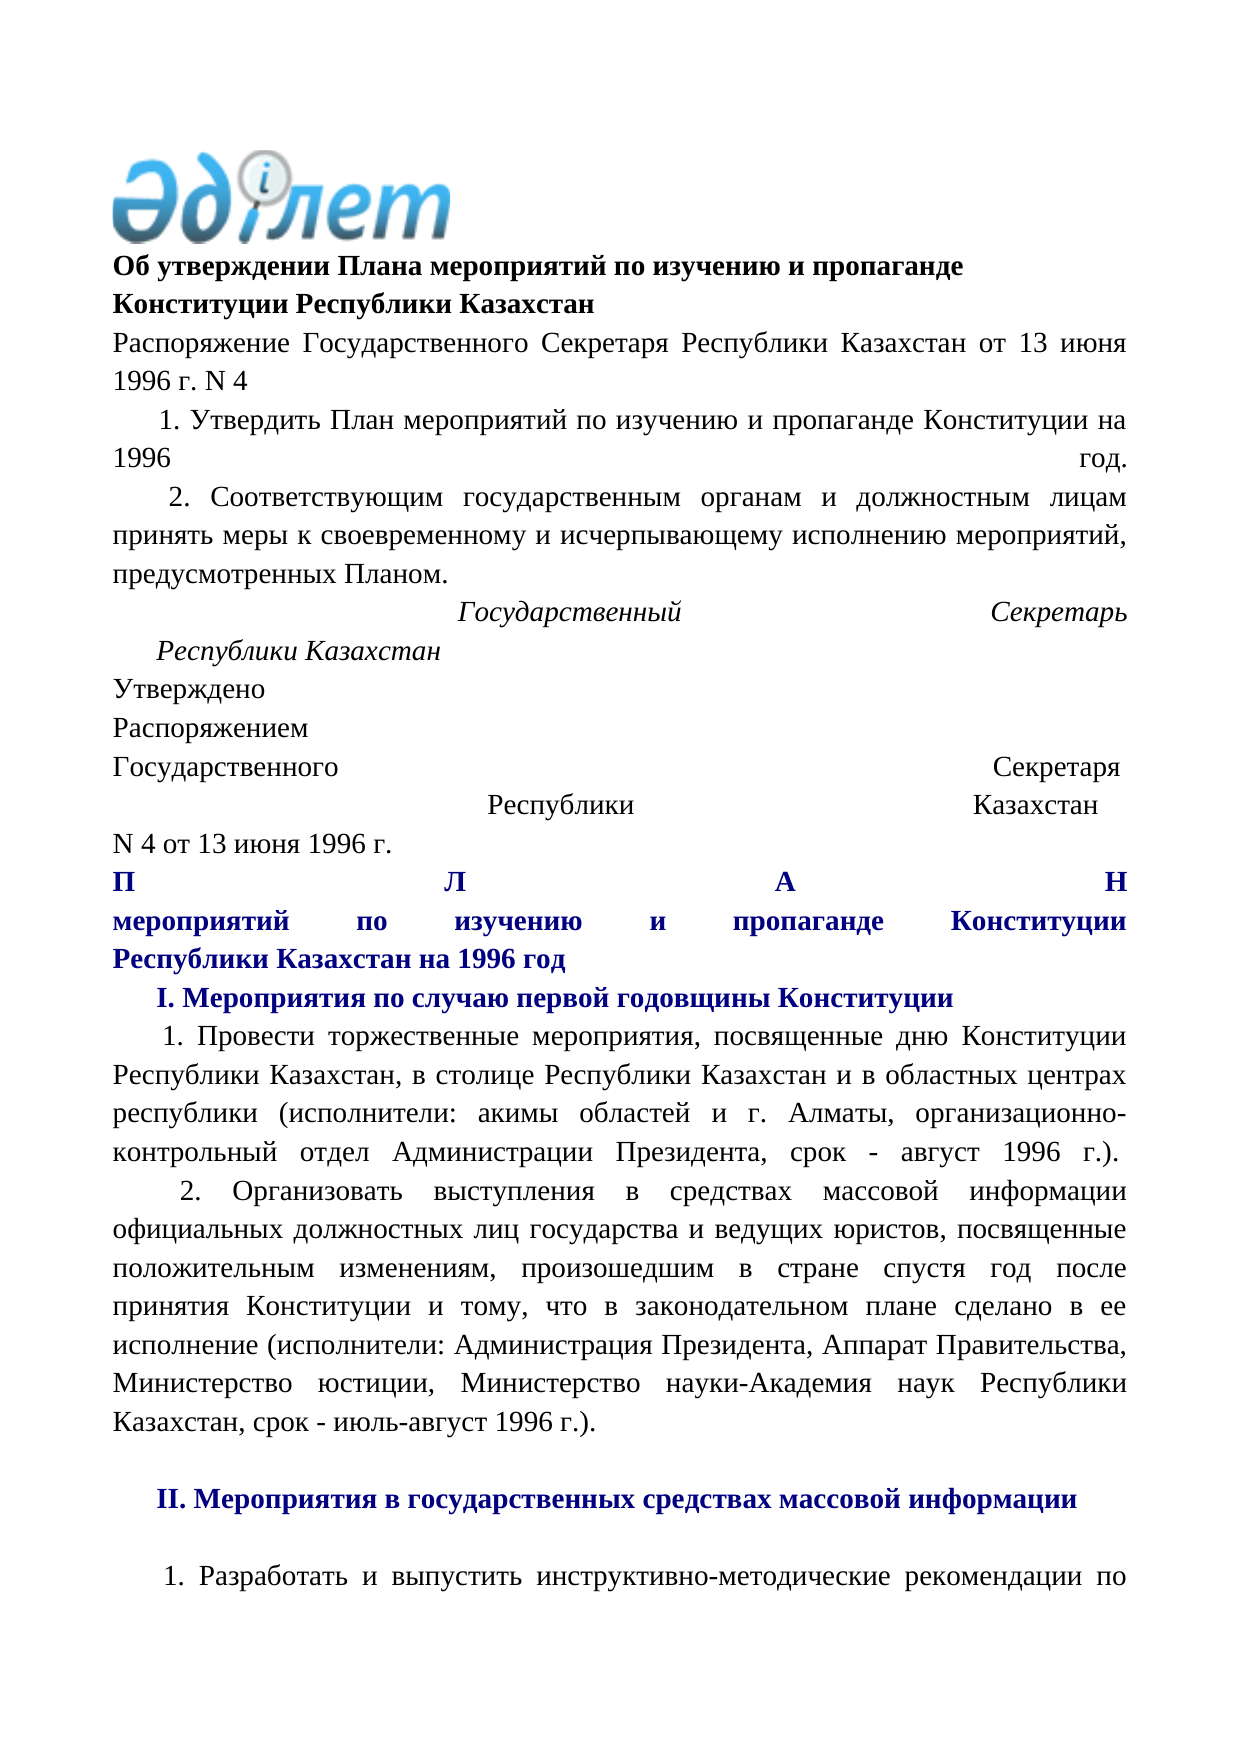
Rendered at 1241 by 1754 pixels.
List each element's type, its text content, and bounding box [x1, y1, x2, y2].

text I. Мероприятия по случаю первой годовщины Конституции [112, 980, 1128, 1013]
text Распоряжение Государственного Секретаря Республики Казахстан от 13 июня 1996 г. N 4 [112, 325, 1128, 397]
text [112, 1519, 1128, 1592]
text П Л А Н мероприятий по изучению и пропаганде Конституции Республики Казахстан на 1996 год [112, 864, 1128, 975]
text Об утверждении Плана мероприятий по изучению и пропаганде Конституции Республики Казахстан [112, 248, 1128, 320]
text 1. Провести торжественные мероприятия, посвященные дню Конституции Республики Казахстан, в столице Республики Казахстан и в областных центрах республики (исполнители: акимы областей и г. Алматы, организационно-контрольный отдел Администрации Президента, срок - август 1996 г.). 2. Организовать выступления в средствах массовой информации официальных должностных лиц государства и ведущих юристов, посвященные положительным изменениям, произошедшим в стране спустя год после принятия Конституции и тому, что в законодательном плане сделано в ее исполнение (исполнители: Администрация Президента, Аппарат Правительства, Министерство юстиции, Министерство науки-Академия наук Республики Казахстан, срок - июль-август 1996 г.). [112, 1018, 1128, 1437]
text Государственный Секретарь Республики Казахстан [112, 594, 1128, 667]
text Утверждено Распоряжением Государственного Секретаря Республики Казахстан N 4 от 13 июня 1996 г. [112, 672, 1128, 859]
text II. Мероприятия в государственных средствах массовой информации [112, 1442, 1128, 1514]
picture [112, 150, 451, 244]
text 1. Утвердить План мероприятий по изучению и пропаганде Конституции на 1996 год. 2. Соответствующим государственным органам и должностным лицам принять меры к своевременному и исчерпывающему исполнению мероприятий, предусмотренных Планом. [112, 402, 1128, 589]
